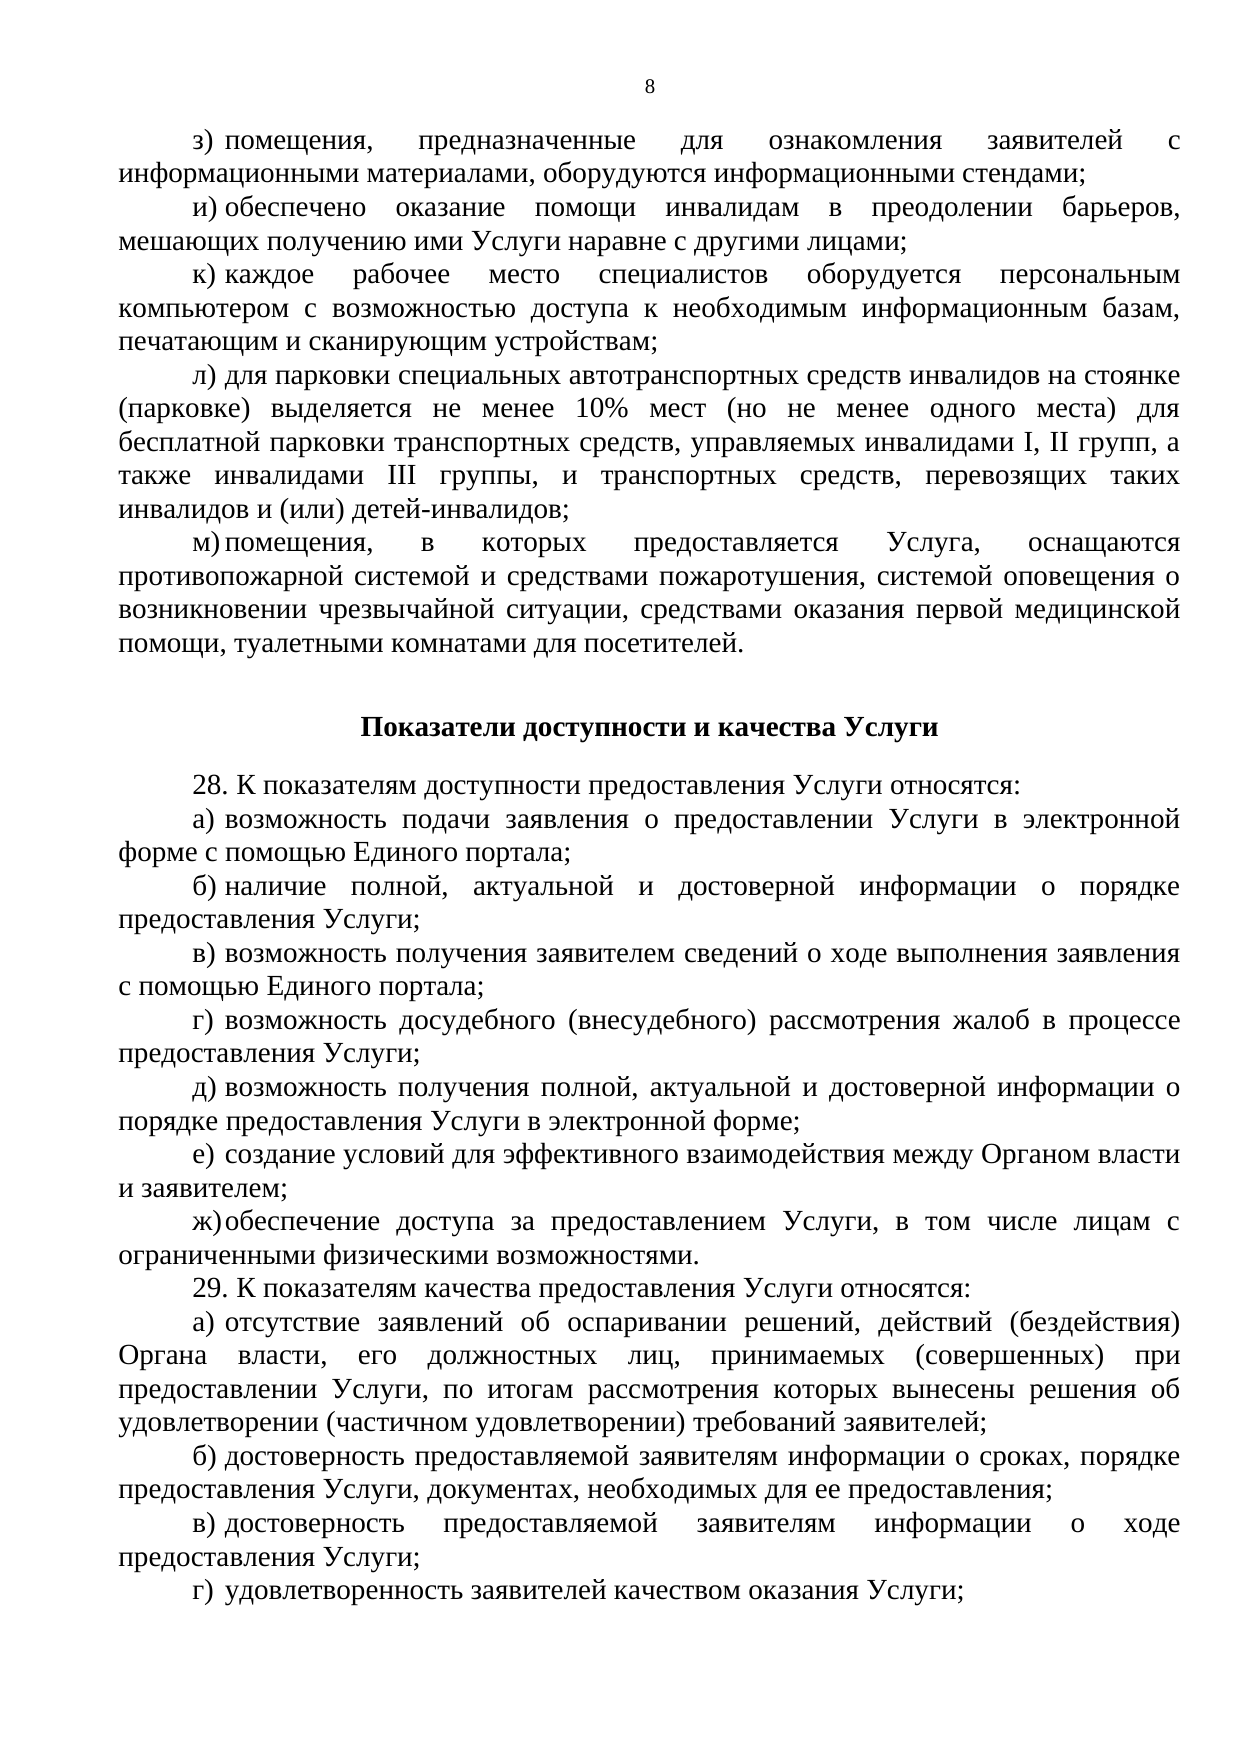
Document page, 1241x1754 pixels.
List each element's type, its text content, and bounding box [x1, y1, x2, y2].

list К показателям качества предоставления Услуги относятся: [118, 1270, 1181, 1304]
list обеспечено оказание помощи инвалидам в преодолении барьеров, мешающих получению ими Услуги наравне с другими лицами; [118, 189, 1181, 256]
list каждое рабочее место специалистов оборудуется персональным компьютером с возможностью доступа к необходимым информационным базам, печатающим и сканирующим устройствам; [118, 256, 1181, 357]
list помещения, предназначенные для ознакомления заявителей с информационными материалами, оборудуются информационными стендами; [118, 122, 1181, 189]
list наличие полной, актуальной и достоверной информации о порядке предоставления Услуги; [118, 868, 1181, 935]
list возможность получения полной, актуальной и достоверной информации о порядке предоставления Услуги в электронной форме; [118, 1069, 1181, 1136]
list достоверность предоставляемой заявителям информации о ходе предоставления Услуги; [118, 1505, 1181, 1572]
list помещения, в которых предоставляется Услуга, оснащаются противопожарной системой и средствами пожаротушения, системой оповещения о возникновении чрезвычайной ситуации, средствами оказания первой медицинской помощи, туалетными комнатами для посетителей. [118, 524, 1181, 659]
list удовлетворенность заявителей качеством оказания Услуги; [118, 1572, 1181, 1606]
list возможность подачи заявления о предоставлении Услуги в электронной форме с помощью Единого портала; [118, 801, 1181, 868]
list К показателям доступности предоставления Услуги относятся: [118, 767, 1181, 801]
list для парковки специальных автотранспортных средств инвалидов на стоянке (парковке) выделяется не менее 10% мест (но не менее одного места) для бесплатной парковки транспортных средств, управляемых инвалидами I, II групп, а также инвалидами III группы, и транспортных средств, перевозящих таких инвалидов и (или) детей-инвалидов; [118, 357, 1181, 524]
list отсутствие заявлений об оспаривании решений, действий (бездействия) Органа власти, его должностных лиц, принимаемых (совершенных) при предоставлении Услуги, по итогам рассмотрения которых вынесены решения об удовлетворении (частичном удовлетворении) требований заявителей; [118, 1304, 1181, 1438]
list возможность получения заявителем сведений о ходе выполнения заявления с помощью Единого портала; [118, 935, 1181, 1002]
text Показатели доступности и качества Услуги [118, 709, 1181, 742]
list обеспечение доступа за предоставлением Услуги, в том числе лицам с ограниченными физическими возможностями. [118, 1203, 1181, 1270]
list возможность досудебного (внесудебного) рассмотрения жалоб в процессе предоставления Услуги; [118, 1002, 1181, 1069]
list достоверность предоставляемой заявителям информации о сроках, порядке предоставления Услуги, документах, необходимых для ее предоставления; [118, 1438, 1181, 1505]
list создание условий для эффективного взаимодействия между Органом власти и заявителем; [118, 1136, 1181, 1203]
